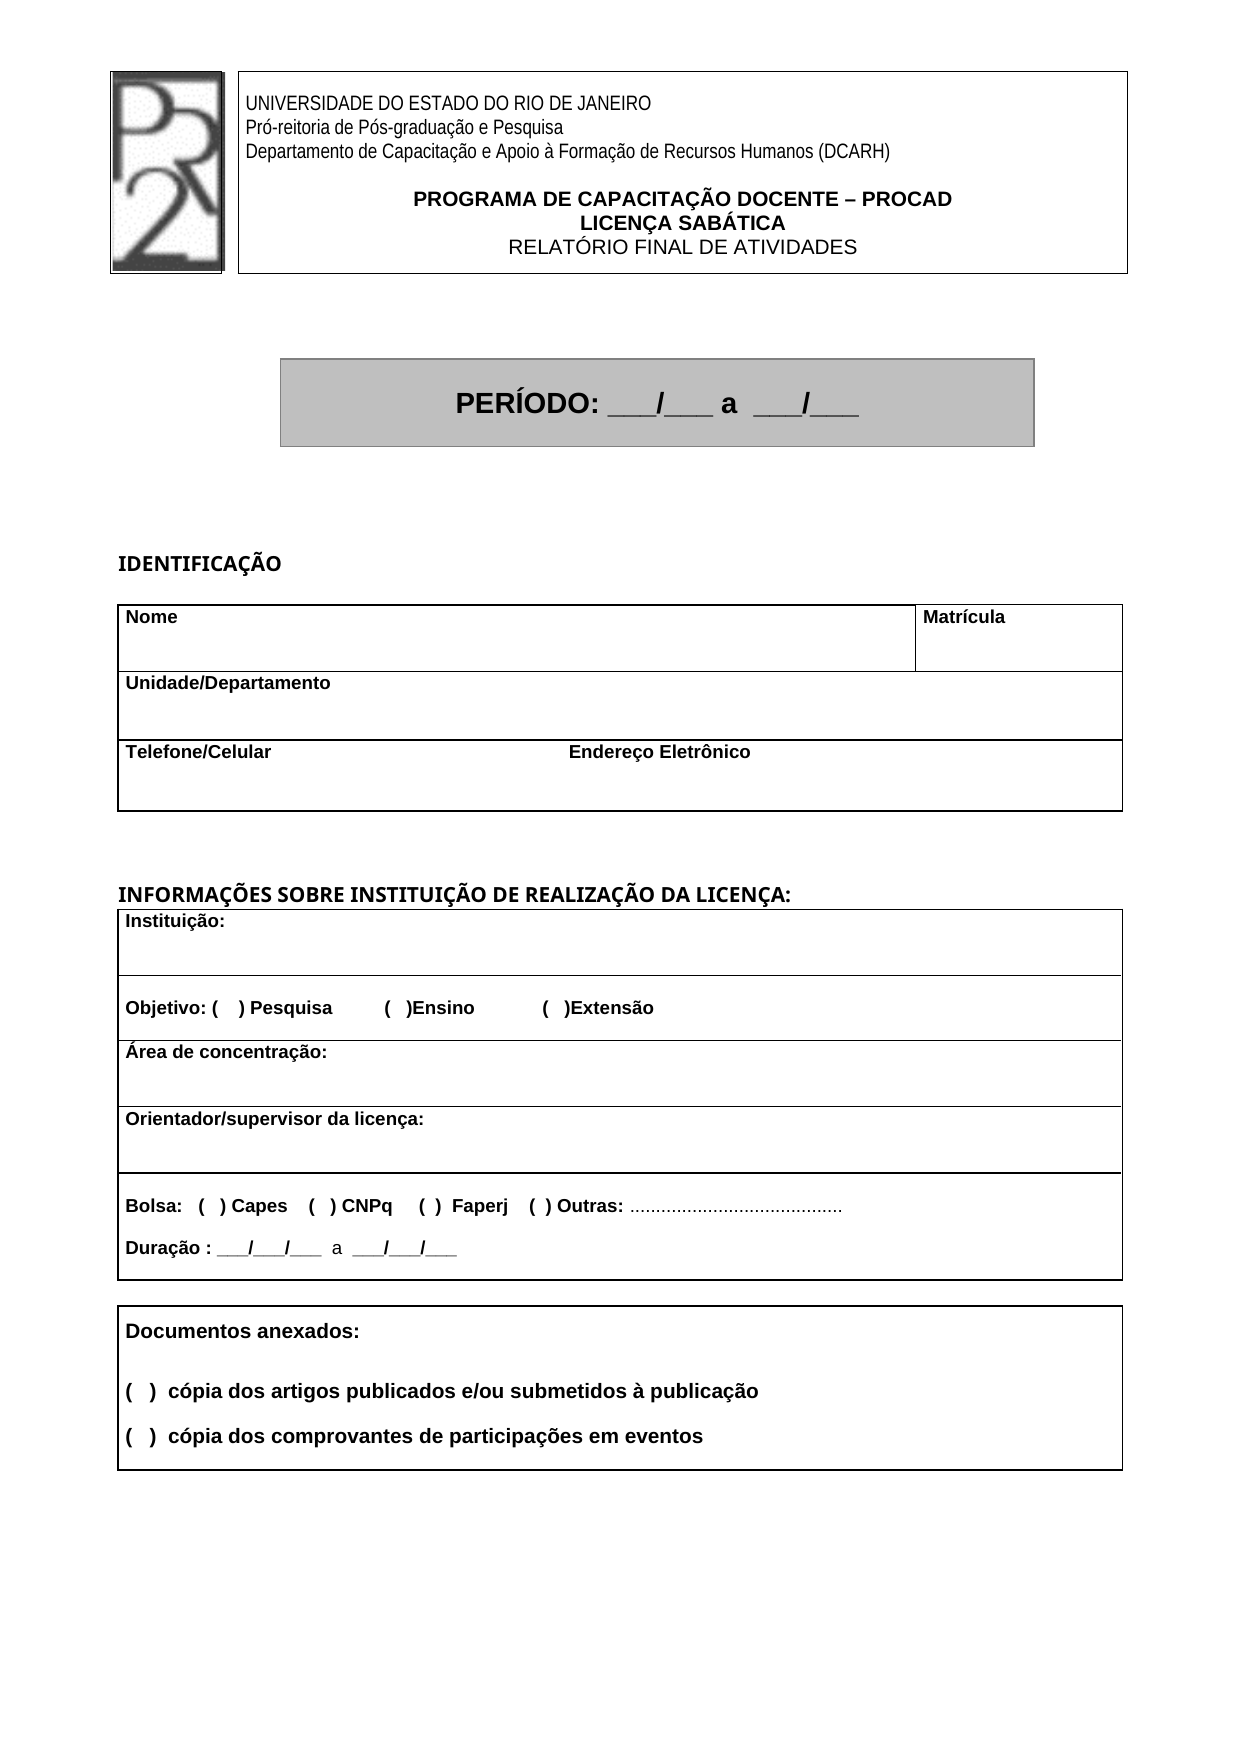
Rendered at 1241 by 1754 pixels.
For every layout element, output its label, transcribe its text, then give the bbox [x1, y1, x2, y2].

table_cell Objetivo: ( ) Pesquisa ( )Ensino ( )Extensão [119, 975, 1122, 1039]
table_cell Unidade/Departamento [119, 672, 1122, 739]
picture [112, 72, 221, 271]
subtitle IDENTIFICAÇÃO [118, 549, 1122, 578]
table_header Nome [119, 606, 915, 671]
table_cell Endereço Eletrônico [561, 741, 1122, 810]
table_cell Orientador/supervisor da licença: [119, 1106, 1122, 1172]
table_cell Área de concentração: [119, 1040, 1122, 1106]
table_cell Bolsa: ( ) Capes ( ) CNPq ( ) Faperj ( ) Outras: ......................................... Duração : ___/___/___ a ___/___/___ [119, 1172, 1122, 1279]
table_header Instituição: [119, 910, 1122, 975]
table_header PERÍODO: ___/___ a ___/___ [281, 360, 1033, 446]
picture [222, 72, 226, 271]
table_header Documentos anexados: ( ) cópia dos artigos publicados e/ou submetidos à publicação ( ) cópia dos comprovantes de participações em eventos [119, 1307, 1122, 1469]
table_header Matrícula [916, 605, 1122, 671]
table_cell Telefone/Celular [119, 741, 561, 810]
subtitle INFORMAÇÕES SOBRE INSTITUIÇÃO DE REALIZAÇÃO DA LICENÇA: [118, 880, 1122, 908]
